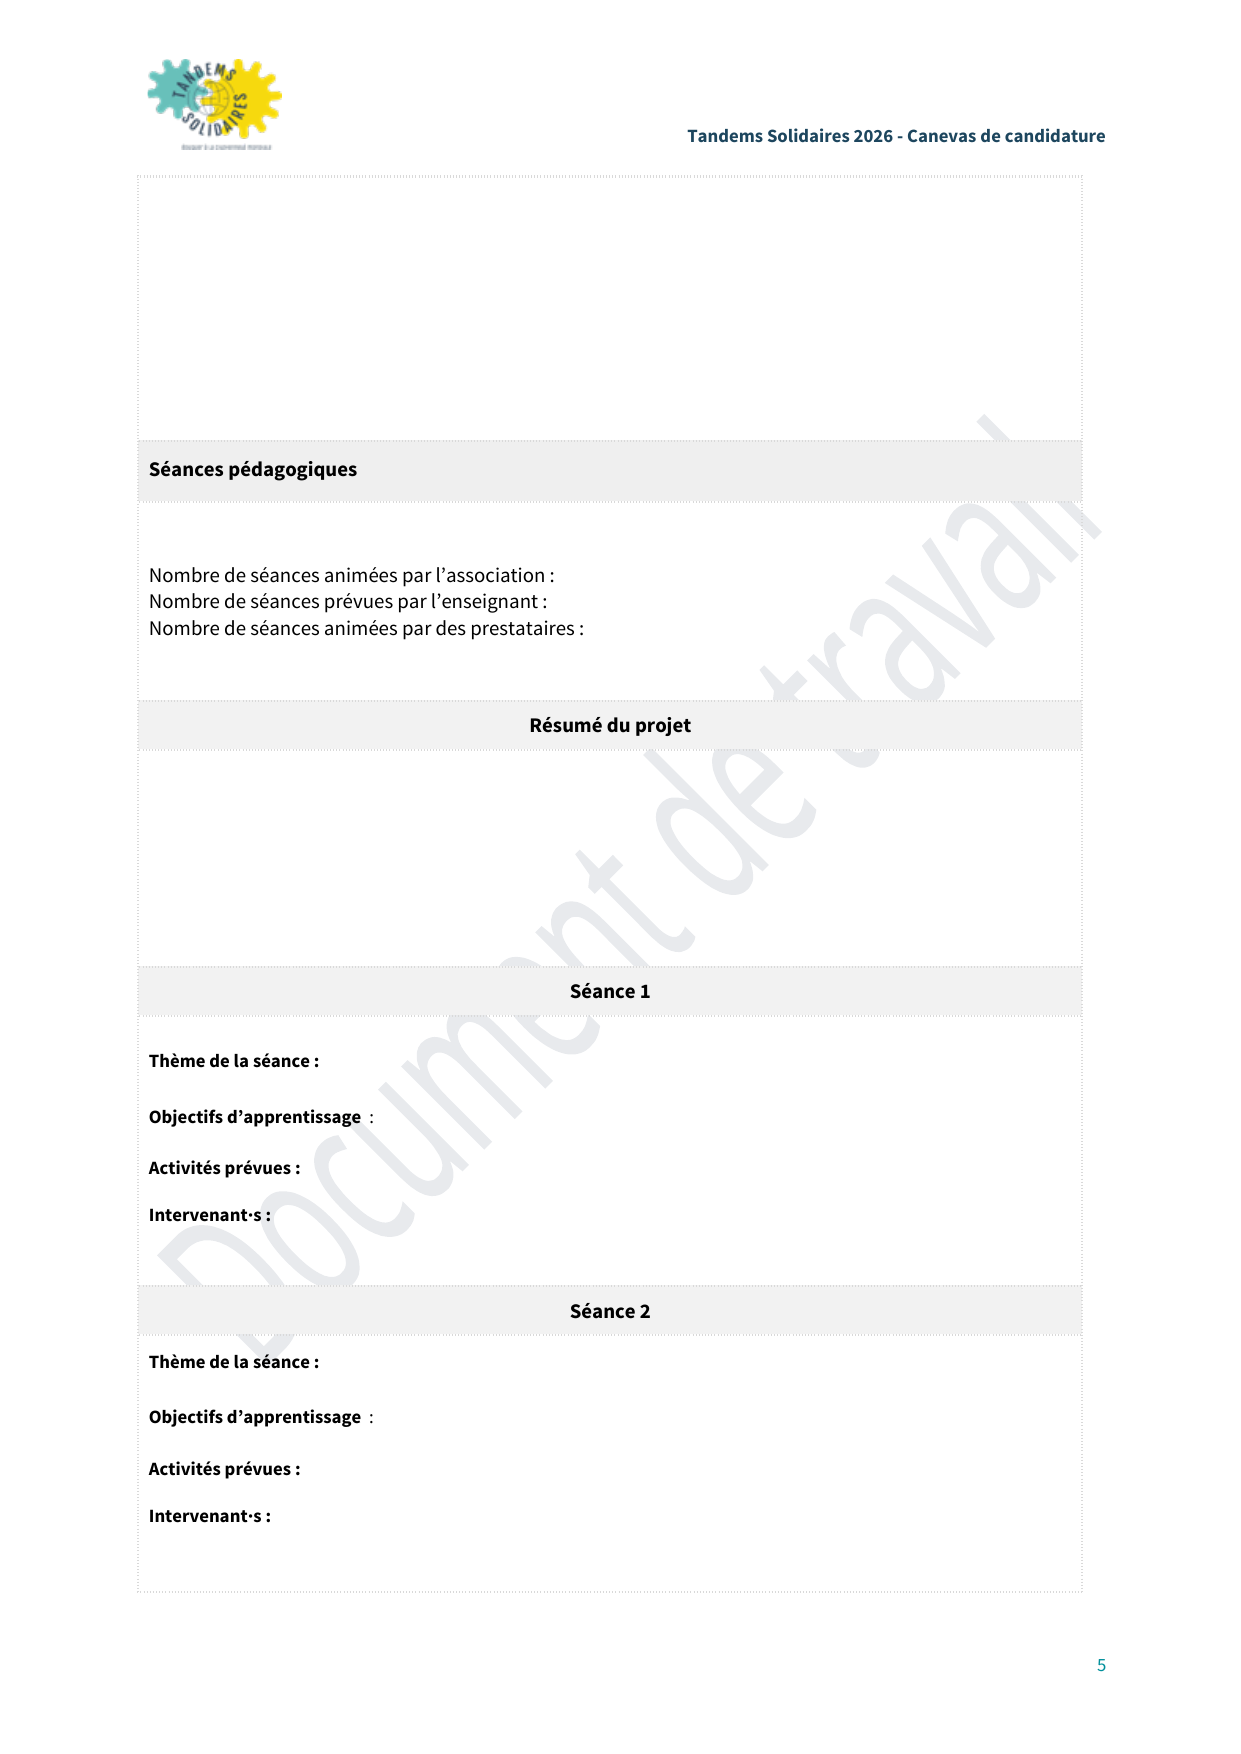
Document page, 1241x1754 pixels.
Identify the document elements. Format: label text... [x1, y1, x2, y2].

table_cell Résumé du projet [138, 700, 1082, 749]
picture [147, 59, 282, 150]
table_cell Nombre de séances animées par l’association : Nombre de séances prévues par l’enseignant : Nombre de séances animées par des prestataires : [138, 501, 1082, 700]
table_cell Thème de la séance : Objectifs d’apprentissage : Activités prévues : Intervenant·s : [138, 1334, 1082, 1591]
table_cell [138, 749, 1082, 966]
table_cell [138, 175, 1082, 439]
table_cell Séances pédagogiques [138, 440, 1082, 501]
table_cell Séance 2 [138, 1285, 1082, 1334]
table_cell Thème de la séance : Objectifs d’apprentissage : Activités prévues : Intervenant·s : [138, 1015, 1082, 1285]
table_cell Séance 1 [138, 966, 1082, 1015]
